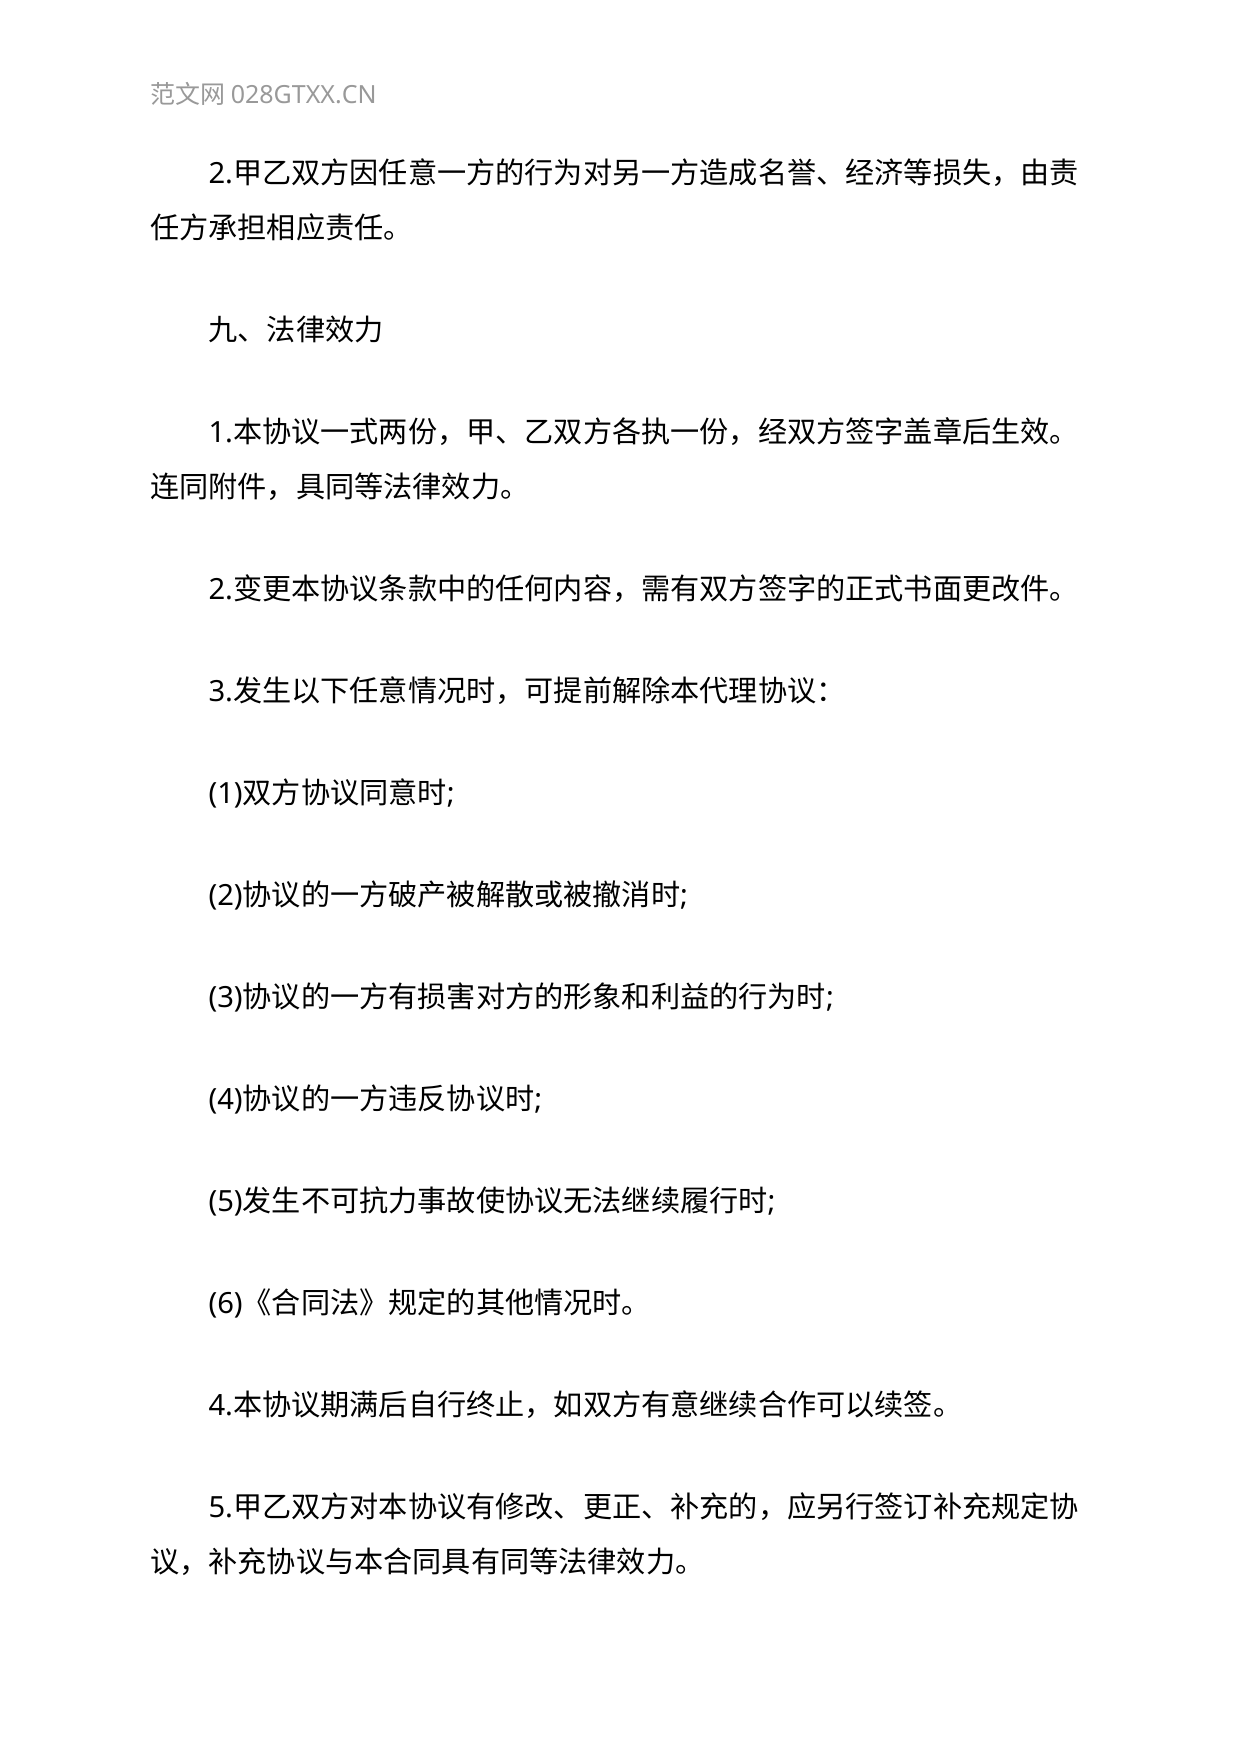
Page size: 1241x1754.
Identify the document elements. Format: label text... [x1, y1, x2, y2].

text 2.甲乙双方因任意一方的行为对另一方造成名誉、经济等损失，由责任方承担相应责任。 [150, 150, 1090, 247]
text (2)协议的一方破产被解散或被撤消时; [150, 871, 1090, 914]
text (1)双方协议同意时; [150, 769, 1090, 812]
text 4.本协议期满后自行终止，如双方有意继续合作可以续签。 [150, 1381, 1090, 1423]
text 3.发生以下任意情况时，可提前解除本代理协议： [150, 667, 1090, 710]
text (3)协议的一方有损害对方的形象和利益的行为时; [150, 973, 1090, 1016]
text (4)协议的一方违反协议时; [150, 1075, 1090, 1118]
text 2.变更本协议条款中的任何内容，需有双方签字的正式书面更改件。 [150, 565, 1090, 608]
text (6)《合同法》规定的其他情况时。 [150, 1279, 1090, 1322]
text (5)发生不可抗力事故使协议无法继续履行时; [150, 1177, 1090, 1219]
text 5.甲乙双方对本协议有修改、更正、补充的，应另行签订补充规定协议，补充协议与本合同具有同等法律效力。 [150, 1483, 1090, 1580]
text 九、法律效力 [150, 307, 1090, 349]
text 1.本协议一式两份，甲、乙双方各执一份，经双方签字盖章后生效。连同附件，具同等法律效力。 [150, 408, 1090, 506]
